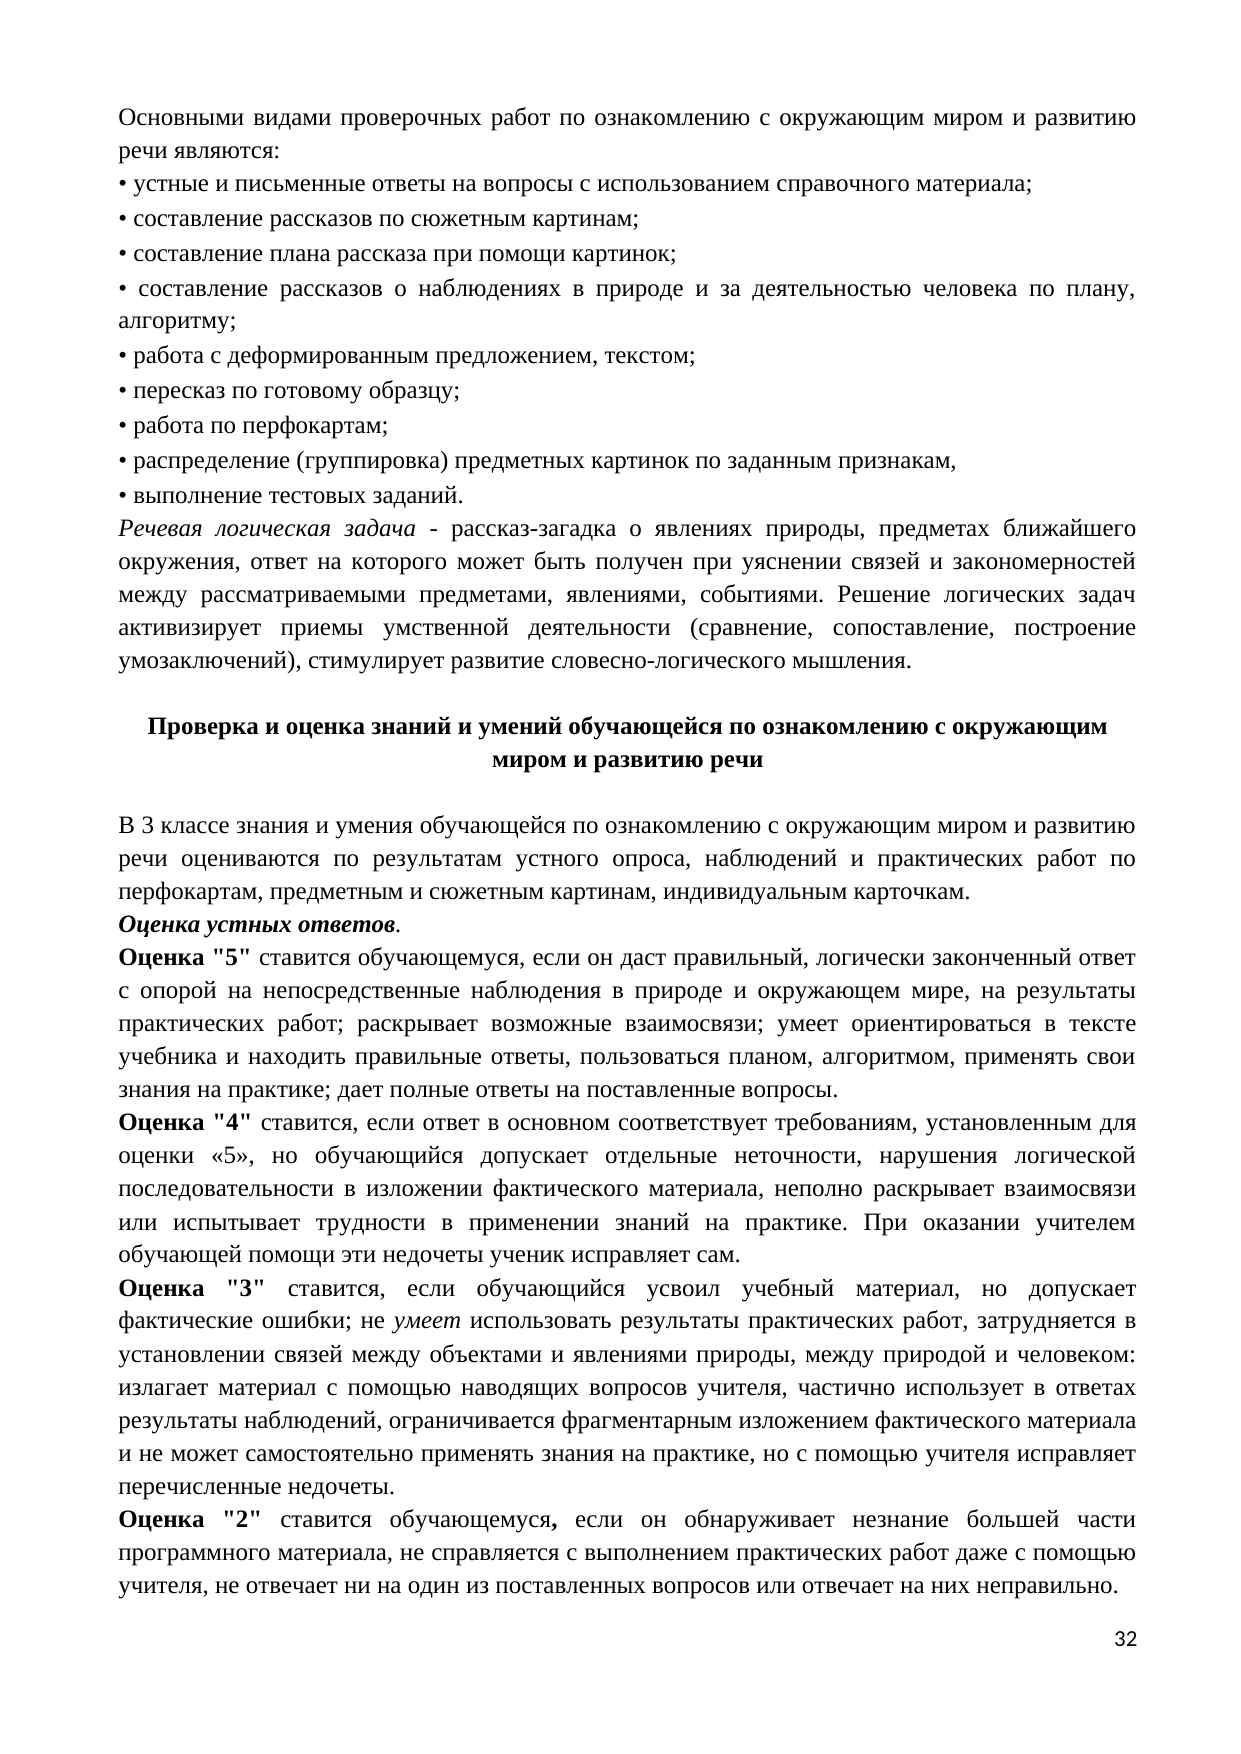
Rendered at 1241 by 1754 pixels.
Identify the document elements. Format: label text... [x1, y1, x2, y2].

text • составление плана рассказа при помощи картинок; [118, 238, 1137, 266]
text • распределение (группировка) предметных картинок по заданным признакам, [118, 445, 1137, 474]
text Оценка "4" ставится, если ответ в основном соответствует требованиям, установленным для оценки «5», но обучающийся допускает отдельные неточности, нарушения логической последовательности в изложении фактического материала, неполно раскрывает взаимосвязи или испытывает трудности в применении знаний на практике. При оказании учителем обучающей помощи эти недочеты ученик исправляет сам. [118, 1107, 1137, 1268]
text • выполнение тестовых заданий. [118, 480, 1137, 509]
text Основными видами проверочных работ по ознакомлению с окружающим миром и развитию речи являются: [118, 102, 1137, 164]
text Оценка "5" ставится обучающемуся, если он даст правильный, логически законченный ответ с опорой на непосредственные наблюдения в природе и окружающем мире, на результаты практических работ; раскрывает возможные взаимосвязи; умеет ориентироваться в тексте учебника и находить правильные ответы, пользоваться планом, алгоритмом, применять свои знания на практике; дает полные ответы на поставленные вопросы. [118, 942, 1137, 1103]
text В 3 классе знания и умения обучающейся по ознакомлению с окружающим миром и развитию речи оцениваются по результатам устного опроса, наблюдений и практических работ по перфокартам, предметным и сюжетным картинам, индивидуальным карточкам. [118, 810, 1137, 905]
text Оценка "2" ставится обучающемуся, если он обнаруживает незнание большей части программного материала, не справляется с выполнением практических работ даже с помощью учителя, не отвечает ни на один из поставленных вопросов или отвечает на них неправильно. [118, 1504, 1137, 1598]
text Оценка устных ответов. [118, 909, 1137, 938]
text Проверка и оценка знаний и умений обучающейся по ознакомлению с окружающим миром и развитию речи [118, 711, 1137, 773]
text • работа по перфокартам; [118, 410, 1137, 439]
text • устные и письменные ответы на вопросы с использованием справочного материала; [118, 168, 1137, 197]
text Оценка "3" ставится, если обучающийся усвоил учебный материал, но допускает фактические ошибки; не умеет использовать результаты практических работ, затрудняется в установлении связей между объектами и явлениями природы, между природой и человеком: излагает материал с помощью наводящих вопросов учителя, частично использует в ответах результаты наблюдений, ограничивается фрагментарным изложением фактического материала и не может самостоятельно применять знания на практике, но с помощью учителя исправляет перечисленные недочеты. [118, 1273, 1137, 1499]
text • составление рассказов о наблюдениях в природе и за деятельностью человека по плану, алгоритму; [118, 273, 1137, 334]
text • пересказ по готовому образцу; [118, 375, 1137, 404]
text Речевая логическая задача - рассказ-загадка о явлениях природы, предметах ближайшего окружения, ответ на которого может быть получен при уяснении связей и закономерностей между рассматриваемыми предметами, явлениями, событиями. Решение логических задач активизирует приемы умственной деятельности (сравнение, сопоставление, построение умозаключений), стимулирует развитие словесно-логического мышления. [118, 513, 1137, 674]
text • работа с деформированным предложением, текстом; [118, 341, 1137, 369]
text • составление рассказов по сюжетным картинам; [118, 203, 1137, 232]
